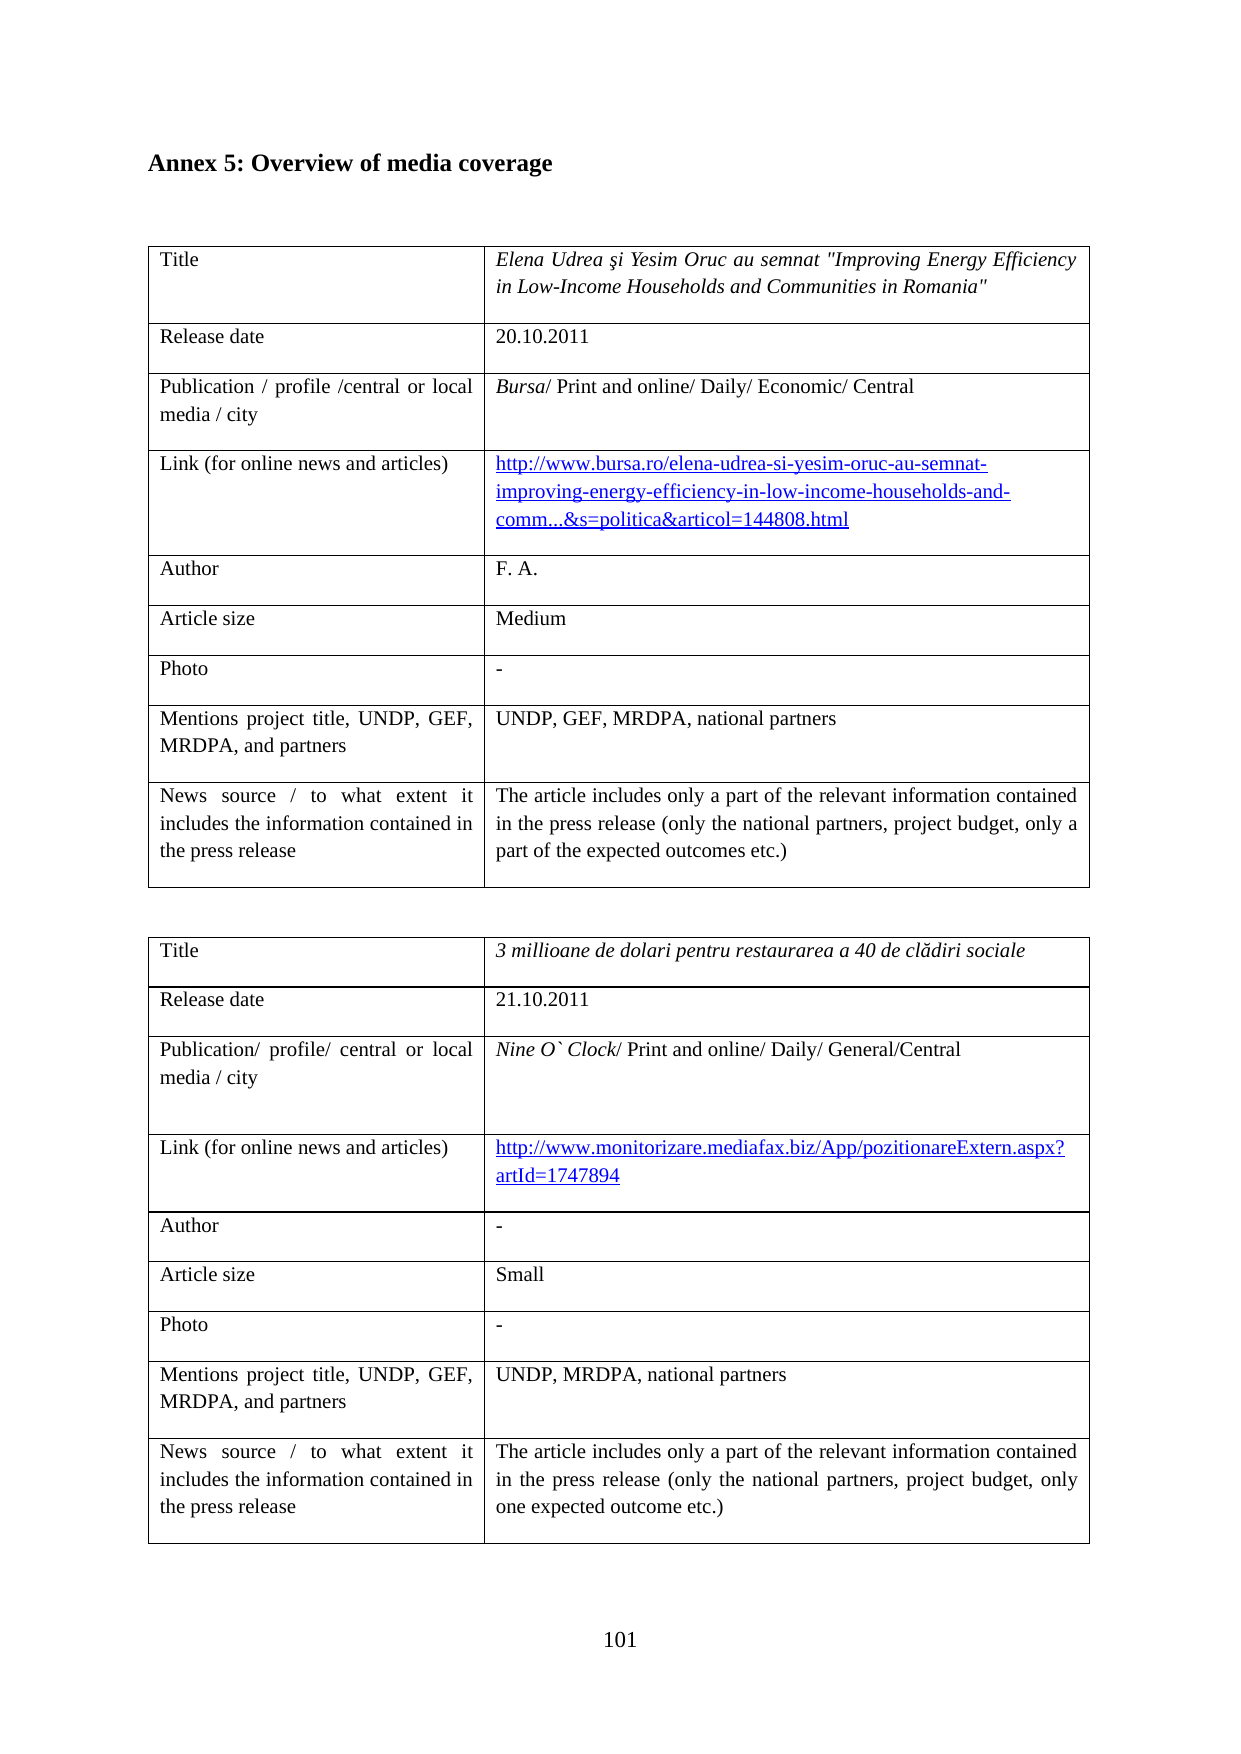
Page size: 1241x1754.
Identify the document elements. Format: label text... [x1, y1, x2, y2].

table_cell Article size [149, 606, 484, 655]
table_cell http://www.monitorizare.mediafax.biz/App/pozitionareExtern.aspx?artId=1747894 [485, 1135, 1089, 1211]
table_header Title [149, 247, 484, 323]
table_cell http://www.bursa.ro/elena-udrea-si-yesim-oruc-au-semnat-improving-energy-efficiency-in-low-income-households-and-comm...&s=politica&articol=144808.html [485, 451, 1089, 555]
table_cell - [485, 1213, 1089, 1261]
table_cell Link (for online news and articles) [149, 1135, 484, 1211]
table_cell Bursa/ Print and online/ Daily/ Economic/ Central [485, 374, 1089, 450]
table_cell Nine O` Clock/ Print and online/ Daily/ General/Central [485, 1037, 1089, 1134]
table_cell UNDP, GEF, MRDPA, national partners [485, 706, 1089, 782]
table_cell Author [149, 1213, 484, 1261]
table_cell News source / to what extent it includes the information contained in the press release [149, 783, 484, 887]
table_cell F. A. [485, 556, 1089, 605]
table_cell Link (for online news and articles) [149, 451, 484, 555]
table_cell Publication / profile /central or local media / city [149, 374, 484, 450]
table_cell Article size [149, 1262, 484, 1311]
table_cell - [485, 1312, 1089, 1361]
table_cell UNDP, MRDPA, national partners [485, 1362, 1089, 1438]
table_cell Release date [149, 324, 484, 373]
text Annex 5: Overview of media coverage [148, 148, 1092, 176]
table_cell Small [485, 1262, 1089, 1311]
table_cell Publication/ profile/ central or local media / city [149, 1037, 484, 1134]
table_header 3 millioane de dolari pentru restaurarea a 40 de clădiri sociale [485, 938, 1089, 986]
table_cell Author [149, 556, 484, 605]
table_cell 21.10.2011 [485, 988, 1089, 1036]
table_cell News source / to what extent it includes the information contained in the press release [149, 1439, 484, 1543]
table_cell Photo [149, 1312, 484, 1361]
table_cell - [485, 656, 1089, 705]
table_cell 20.10.2011 [485, 324, 1089, 373]
table_header Title [149, 938, 484, 986]
table_cell The article includes only a part of the relevant information contained in the press release (only the national partners, project budget, only a part of the expected outcomes etc.) [485, 783, 1089, 887]
table_cell Release date [149, 988, 484, 1036]
table_cell The article includes only a part of the relevant information contained in the press release (only the national partners, project budget, only one expected outcome etc.) [485, 1439, 1089, 1543]
table_cell Mentions project title, UNDP, GEF, MRDPA, and partners [149, 1362, 484, 1438]
table_cell Photo [149, 656, 484, 705]
table_cell Medium [485, 606, 1089, 655]
table_header Elena Udrea şi Yesim Oruc au semnat "Improving Energy Efficiency in Low-Income Households and Communities in Romania" [485, 247, 1089, 323]
table_cell Mentions project title, UNDP, GEF, MRDPA, and partners [149, 706, 484, 782]
